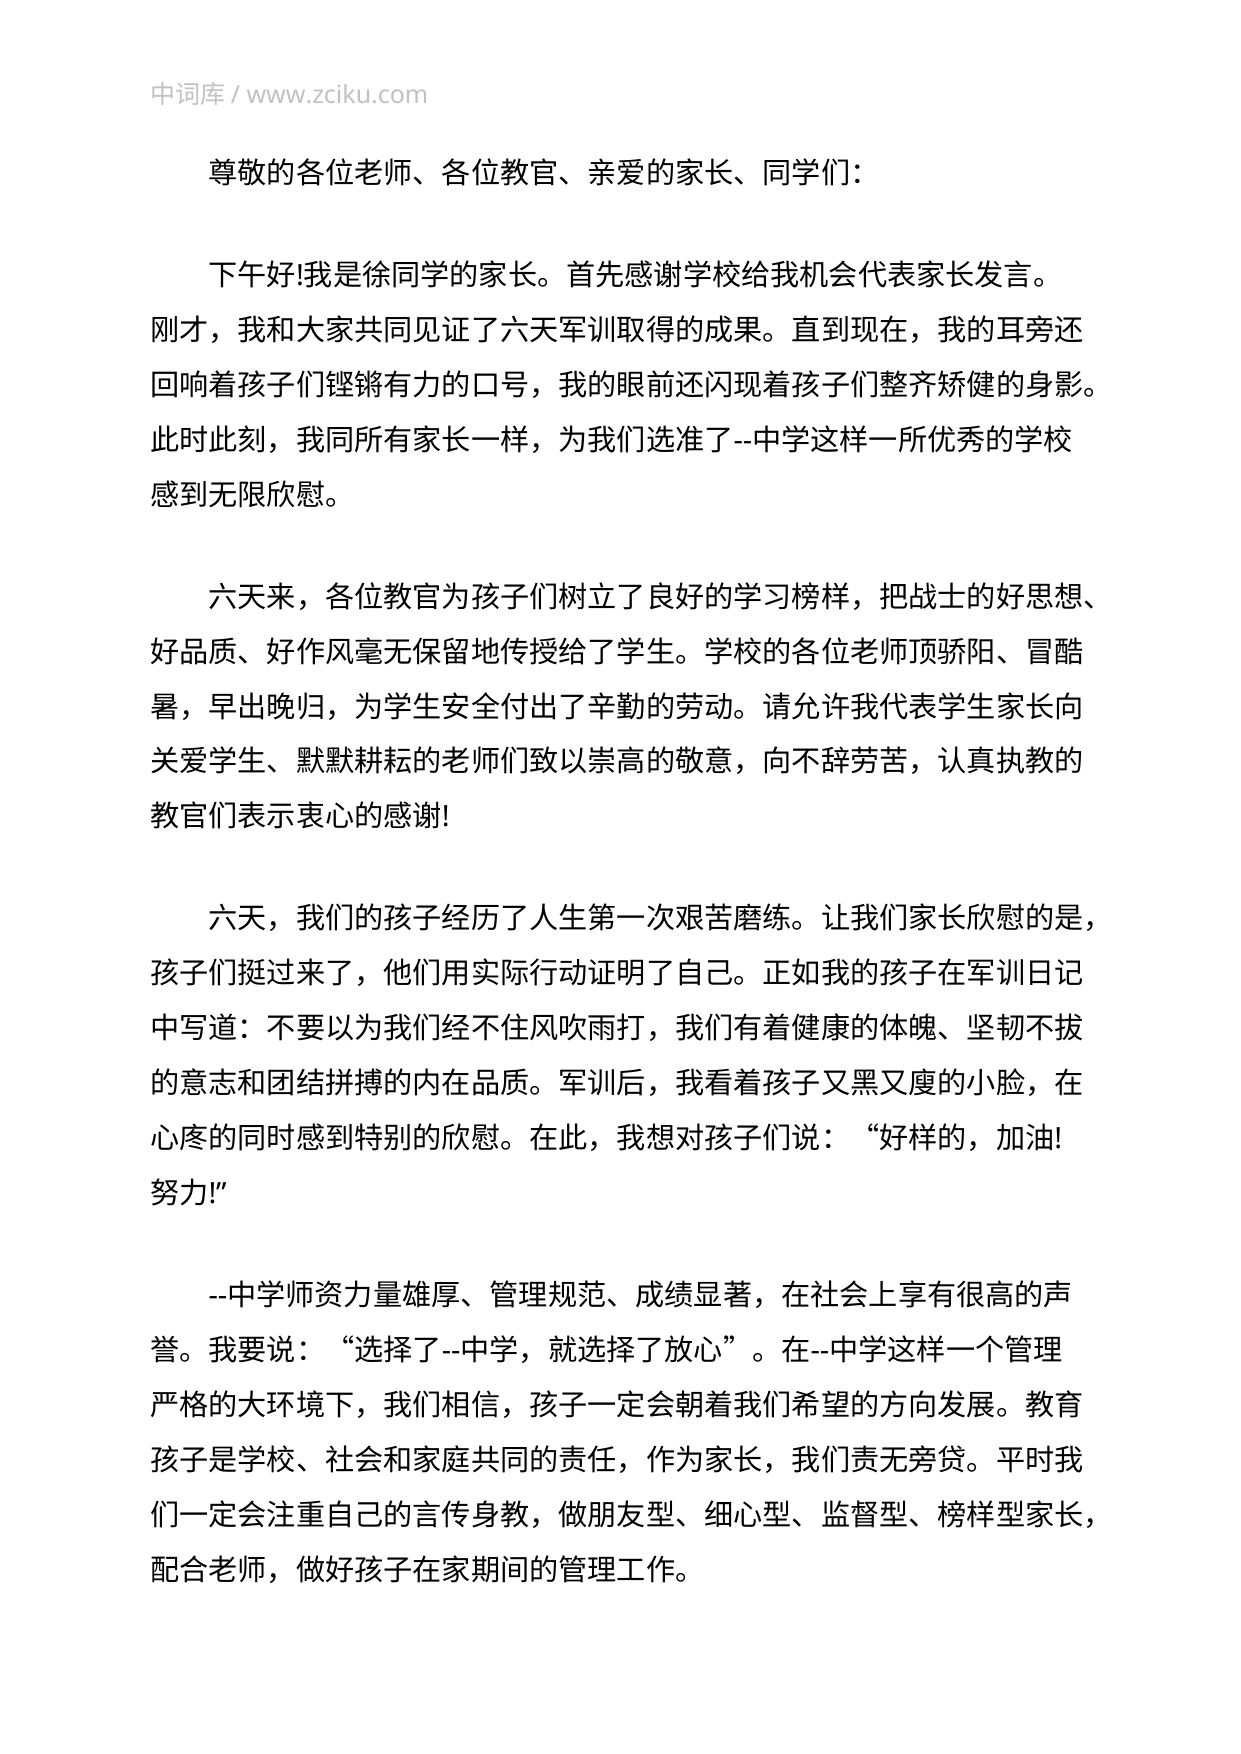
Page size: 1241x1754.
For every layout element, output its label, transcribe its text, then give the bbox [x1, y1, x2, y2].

text 六天，我们的孩子经历了人生第一次艰苦磨练。让我们家长欣慰的是，孩子们挺过来了，他们用实际行动证明了自己。正如我的孩子在军训日记中写道：不要以为我们经不住风吹雨打，我们有着健康的体魄、坚韧不拔的意志和团结拼搏的内在品质。军训后，我看着孩子又黑又廋的小脸，在心庝的同时感到特别的欣慰。在此，我想对孩子们说：“好样的，加油!努力!” [150, 895, 1090, 1212]
text 六天来，各位教官为孩子们树立了良好的学习榜样，把战士的好思想、好品质、好作风毫无保留地传授给了学生。学校的各位老师顶骄阳、冒酷暑，早出晚归，为学生安全付出了辛勤的劳动。请允许我代表学生家长向关爱学生、默默耕耘的老师们致以崇高的敬意，向不辞劳苦，认真执教的教官们表示衷心的感谢! [150, 573, 1090, 835]
text 尊敬的各位老师、各位教官、亲爱的家长、同学们： [150, 150, 1090, 192]
text 下午好!我是徐同学的家长。首先感谢学校给我机会代表家长发言。刚才，我和大家共同见证了六天军训取得的成果。直到现在，我的耳旁还回响着孩子们铿锵有力的口号，我的眼前还闪现着孩子们整齐矫健的身影。此时此刻，我同所有家长一样，为我们选准了--中学这样一所优秀的学校感到无限欣慰。 [150, 252, 1090, 514]
text --中学师资力量雄厚、管理规范、成绩显著，在社会上享有很高的声誉。我要说：“选择了--中学，就选择了放心”。在--中学这样一个管理严格的大环境下，我们相信，孩子一定会朝着我们希望的方向发展。教育孩子是学校、社会和家庭共同的责任，作为家长，我们责无旁贷。平时我们一定会注重自己的言传身教，做朋友型、细心型、监督型、榜样型家长，配合老师，做好孩子在家期间的管理工作。 [150, 1271, 1090, 1588]
